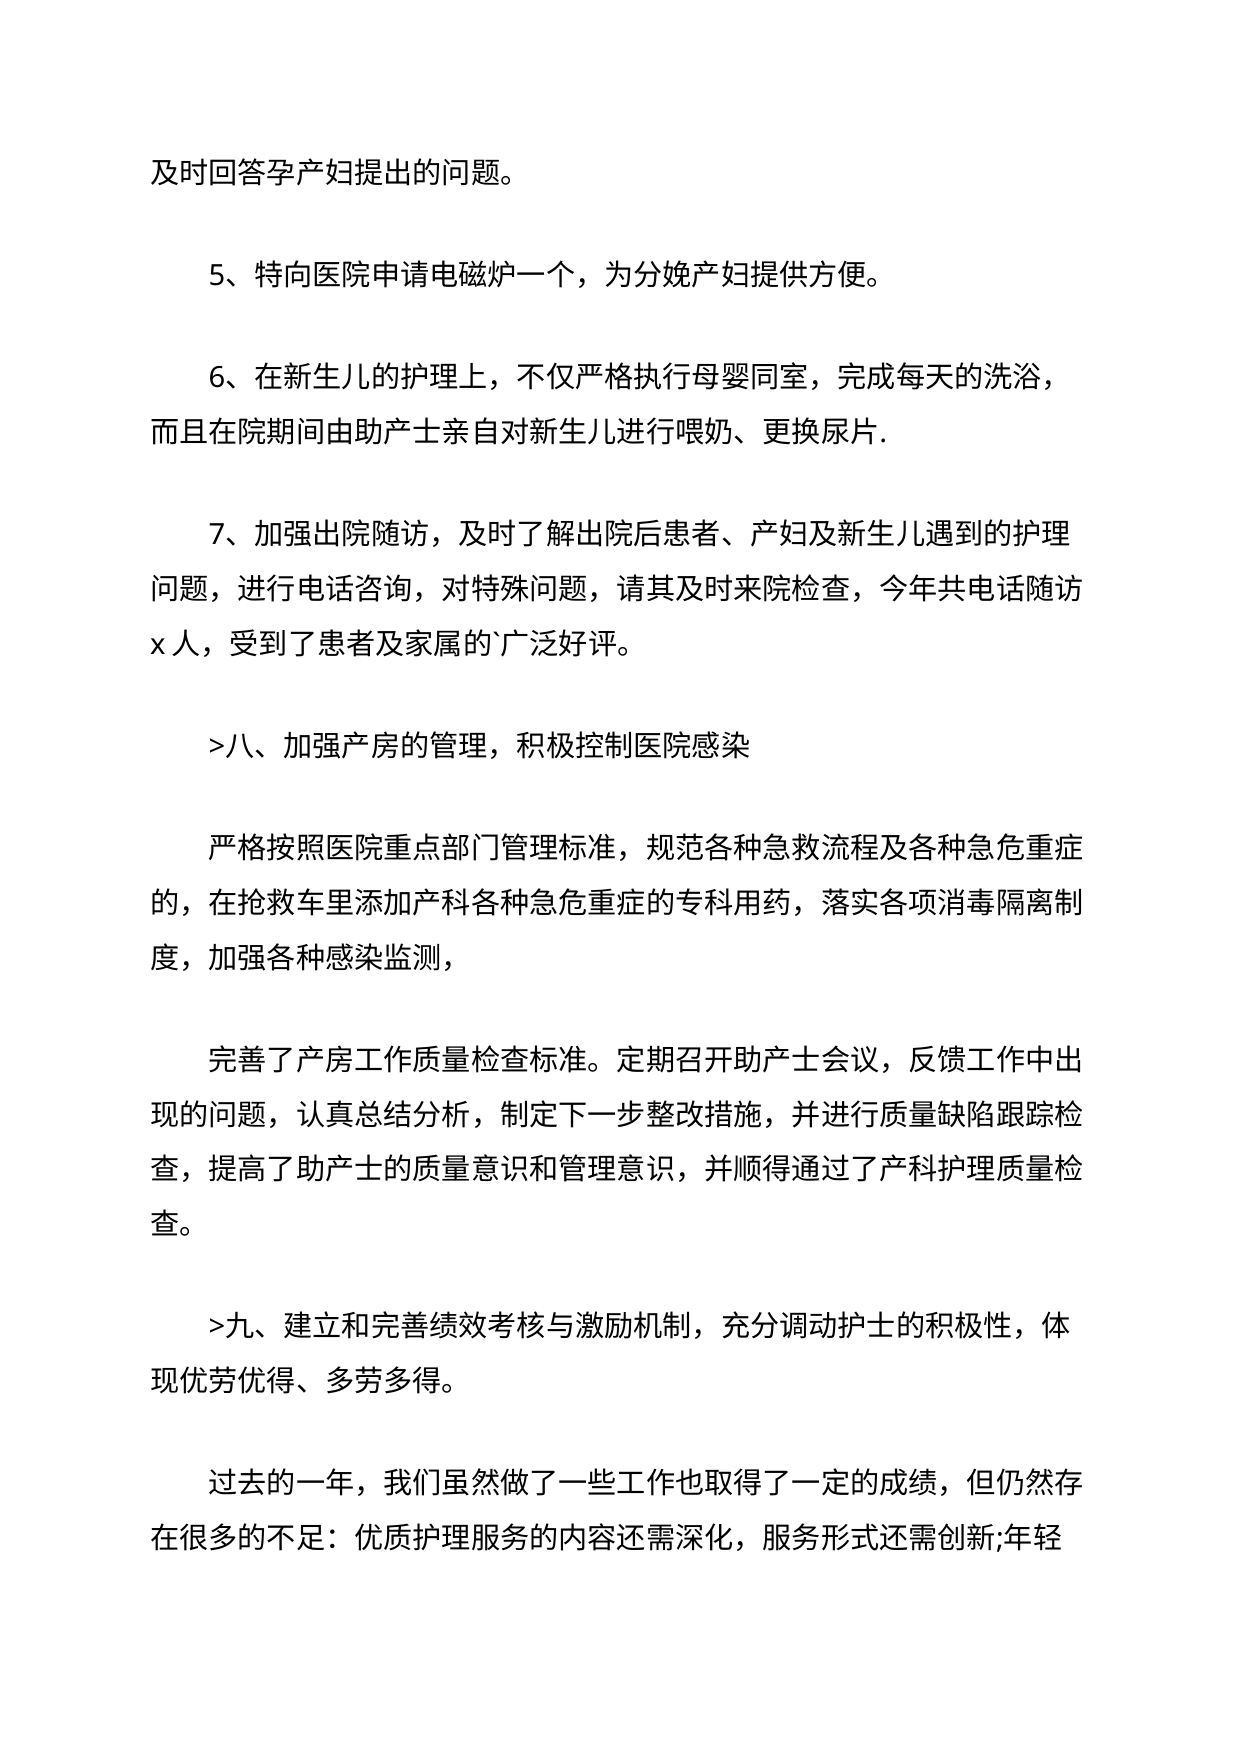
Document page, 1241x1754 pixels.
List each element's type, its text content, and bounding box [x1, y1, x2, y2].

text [150, 150, 1090, 192]
text 6、在新生儿的护理上，不仅严格执行母婴同室，完成每天的洗浴，而且在院期间由助产士亲自对新生儿进行喂奶、更换尿片. [150, 354, 1090, 451]
text 完善了产房工作质量检查标准。定期召开助产士会议，反馈工作中出现的问题，认真总结分析，制定下一步整改措施，并进行质量缺陷跟踪检查，提高了助产士的质量意识和管理意识，并顺得通过了产科护理质量检查。 [150, 1036, 1090, 1243]
text 7、加强出院随访，及时了解出院后患者、产妇及新生儿遇到的护理问题，进行电话咨询，对特殊问题，请其及时来院检查，今年共电话随访x人，受到了患者及家属的`广泛好评。 [150, 511, 1090, 663]
text 5、特向医院申请电磁炉一个，为分娩产妇提供方便。 [150, 252, 1090, 294]
text >九、建立和完善绩效考核与激励机制，充分调动护士的积极性，体现优劳优得、多劳多得。 [150, 1303, 1090, 1400]
text >八、加强产房的管理，积极控制医院感染 [150, 723, 1090, 765]
text 严格按照医院重点部门管理标准，规范各种急救流程及各种急危重症的，在抢救车里添加产科各种急危重症的专科用药，落实各项消毒隔离制度，加强各种感染监测， [150, 824, 1090, 977]
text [150, 1459, 1090, 1557]
